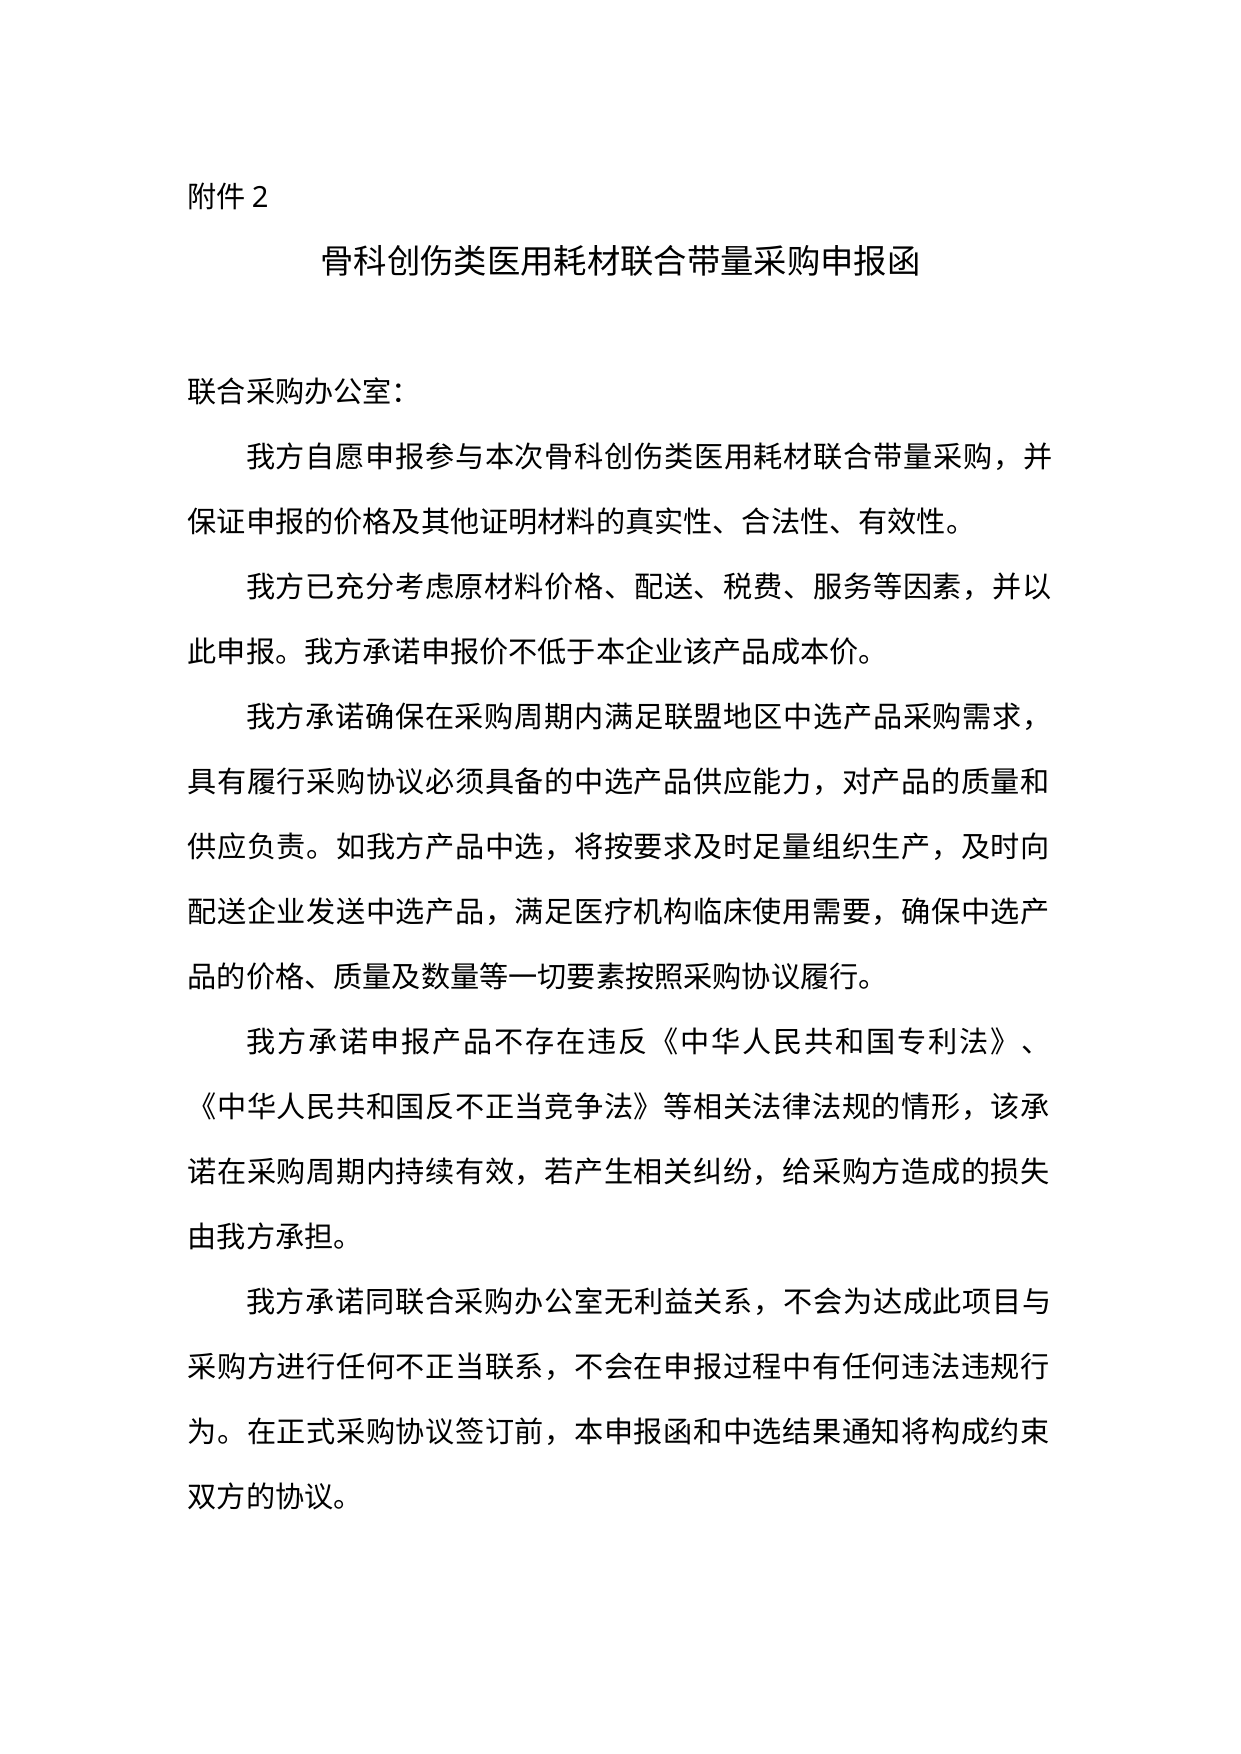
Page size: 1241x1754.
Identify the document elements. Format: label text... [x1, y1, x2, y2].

text 我方承诺同联合采购办公室无利益关系，不会为达成此项目与采购方进行任何不正当联系，不会在申报过程中有任何违法违规行为。在正式采购协议签订前，本申报函和中选结果通知将构成约束双方的协议。 [187, 1267, 1053, 1527]
text 我方承诺申报产品不存在违反《中华人民共和国专利法》、《中华人民共和国反不正当竞争法》等相关法律法规的情形，该承诺在采购周期内持续有效，若产生相关纠纷，给采购方造成的损失由我方承担。 [187, 1007, 1053, 1267]
text 骨科创伤类医用耗材联合带量采购申报函 [187, 227, 1053, 292]
text 附件2 [187, 162, 1053, 227]
text 联合采购办公室： [187, 357, 1053, 422]
text 我方自愿申报参与本次骨科创伤类医用耗材联合带量采购，并保证申报的价格及其他证明材料的真实性、合法性、有效性。 [187, 422, 1053, 552]
text 我方已充分考虑原材料价格、配送、税费、服务等因素，并以此申报。我方承诺申报价不低于本企业该产品成本价。 [187, 552, 1053, 682]
text 我方承诺确保在采购周期内满足联盟地区中选产品采购需求，具有履行采购协议必须具备的中选产品供应能力，对产品的质量和供应负责。如我方产品中选，将按要求及时足量组织生产，及时向配送企业发送中选产品，满足医疗机构临床使用需要，确保中选产品的价格、质量及数量等一切要素按照采购协议履行。 [187, 682, 1053, 1007]
